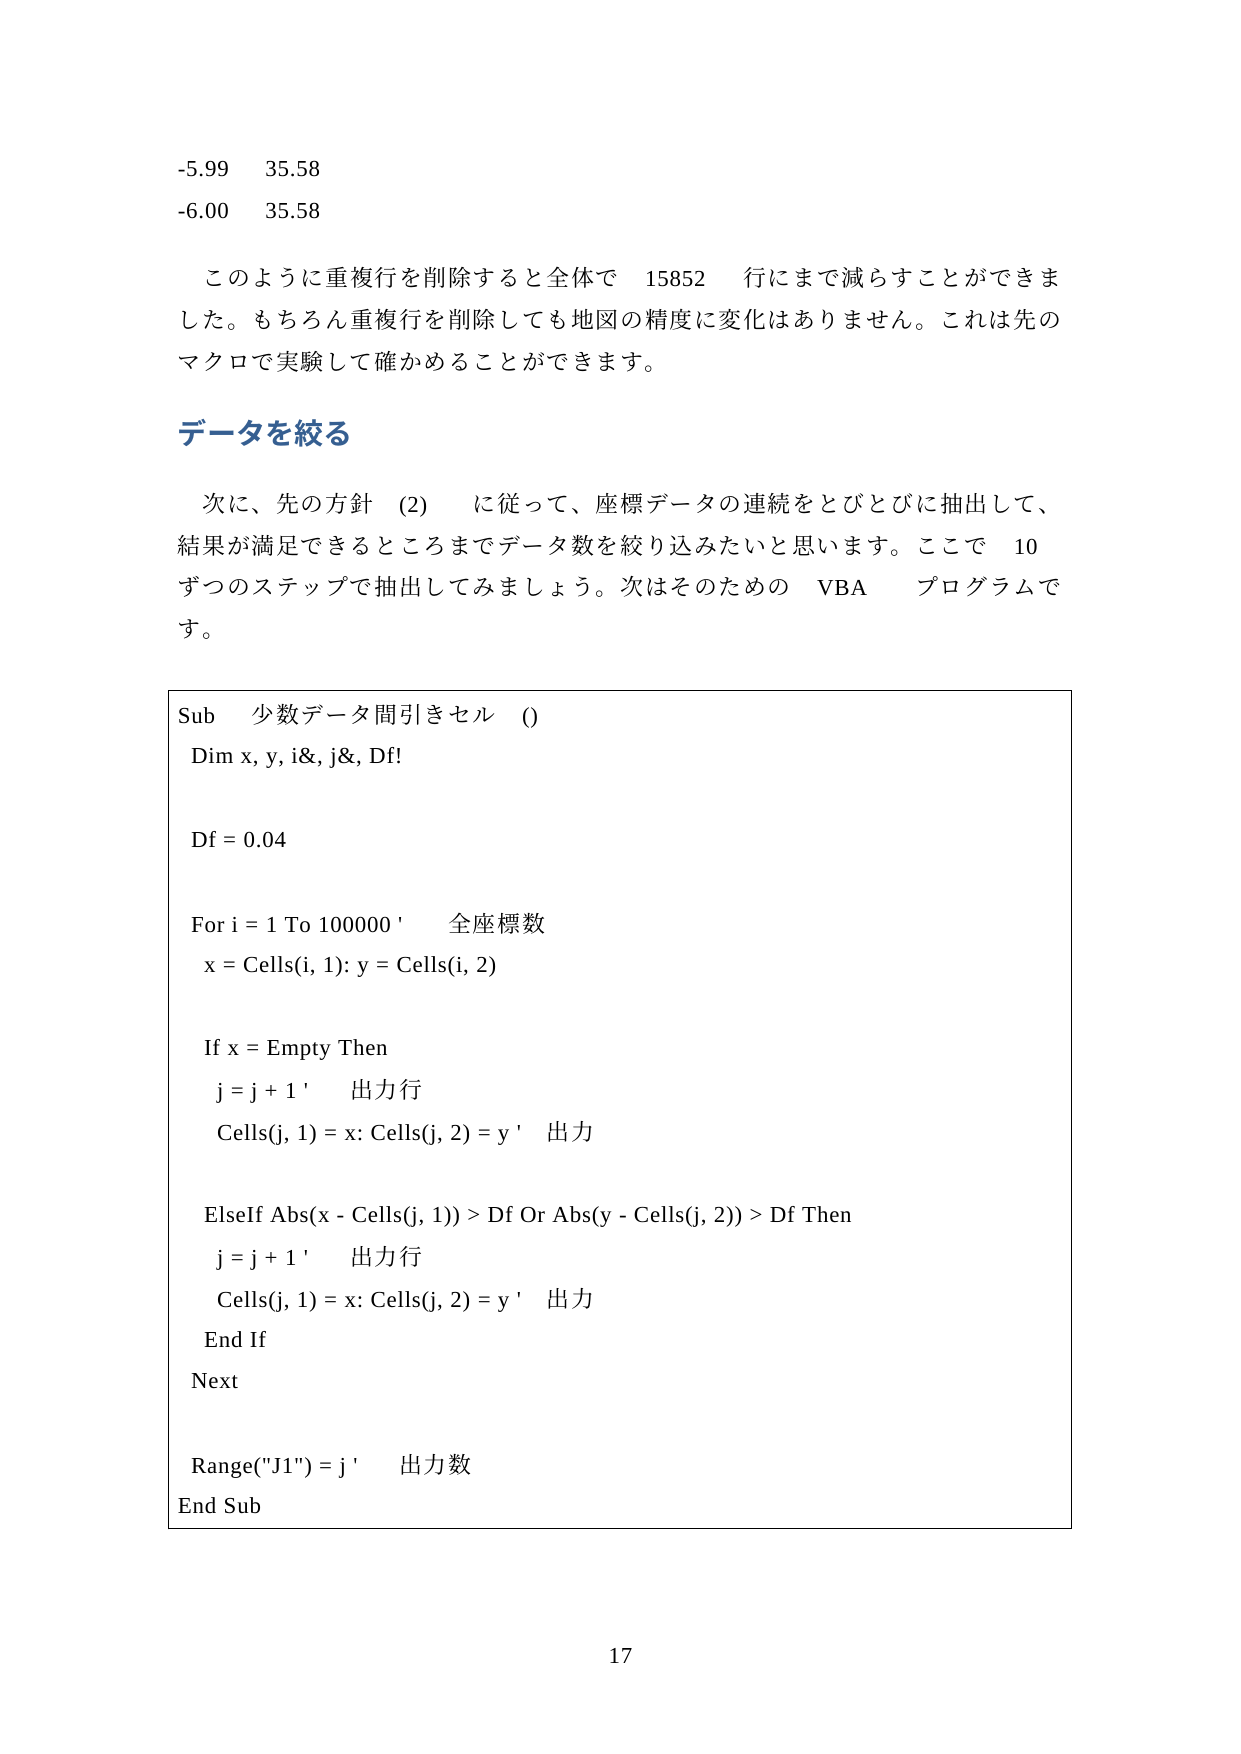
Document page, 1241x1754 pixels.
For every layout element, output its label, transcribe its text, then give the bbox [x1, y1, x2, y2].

text -6.00 35.58 [178, 189, 1063, 231]
text Sub 少数データ間引きセル() [169, 691, 1071, 735]
text このように重複行を削除すると全体で15852行にまで減らすことができました。もちろん重複行を削除しても地図の精度に変化はありません。これは先のマクロで実験して確かめることができます。 [178, 256, 1063, 381]
text Next [178, 1360, 1063, 1401]
text End If [178, 1318, 1063, 1360]
text -5.99 35.58 [178, 148, 1063, 189]
text If x = Empty Then [178, 1026, 1063, 1068]
text Cells(j, 1) = x: Cells(j, 2) = y '出力 [178, 1276, 1063, 1318]
text End Sub [169, 1482, 1071, 1528]
text For i = 1 To 100000 '全座標数 [178, 901, 1063, 943]
text Dim x, y, i&, j&, Df! [178, 735, 1063, 776]
subtitle データを絞る [178, 410, 1063, 452]
text Df = 0.04 [178, 818, 1063, 860]
text j = j + 1 '出力行 [178, 1235, 1063, 1276]
text j = j + 1 '出力行 [178, 1068, 1063, 1110]
text Cells(j, 1) = x: Cells(j, 2) = y '出力 [178, 1110, 1063, 1151]
text 次に、先の方針(2) に従って、座標データの連続をとびとびに抽出して、結果が満足できるところまでデータ数を絞り込みたいと思います。ここで10ずつのステップで抽出してみましょう。次はそのためのVBAプログラムです。 [178, 482, 1063, 648]
text x = Cells(i, 1): y = Cells(i, 2) [178, 943, 1063, 985]
text ElseIf Abs(x - Cells(j, 1)) > Df Or Abs(y - Cells(j, 2)) > Df Then [178, 1193, 1063, 1235]
text Range("J1") = j '出力数 [178, 1443, 1063, 1482]
